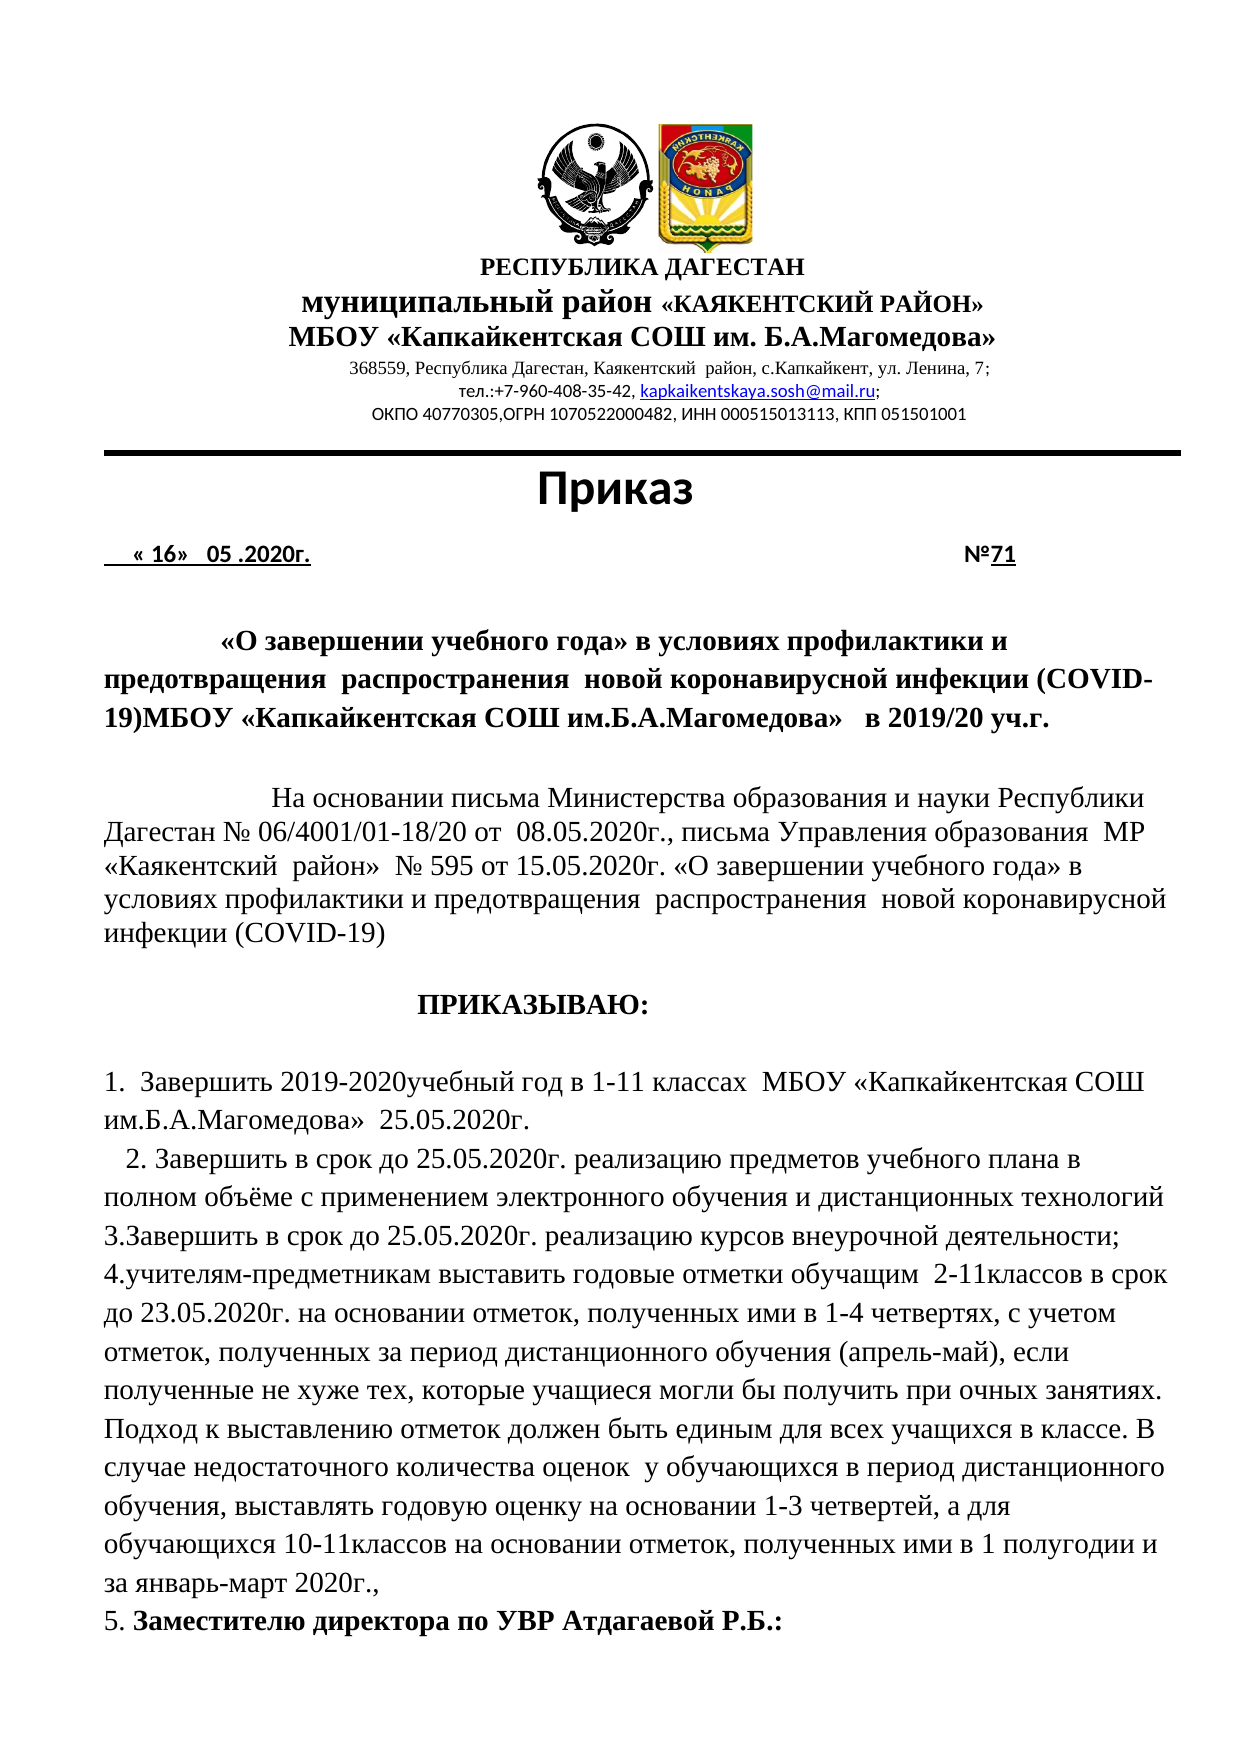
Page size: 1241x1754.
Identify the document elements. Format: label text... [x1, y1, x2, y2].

text 4.учителям-предметникам выставить годовые отметки обучащим 2-11классов в срок до 23.05.2020г. на основании отметок, полученных ими в 1-4 четвертях, с учетом отметок, полученных за период дистанционного обучения (апрель-май), если полученные не хуже тех, которые учащиеся могли бы получить при очных занятиях. Подход к выставлению отметок должен быть единым для всех учащихся в классе. В случае недостаточного количества оценок у обучающихся в период дистанционного обучения, выставлять годовую оценку на основании 1-3 четвертей, а для обучающихся 10-11классов на основании отметок, полученных ими в 1 полугодии и за январь-март 2020г., [103, 1257, 1181, 1598]
text 5. Заместителю директора по УВР Атдагаевой Р.Б.: [103, 1603, 1181, 1637]
text « 16» 05 .2020г. №71 [103, 538, 1181, 569]
text «О завершении учебного года» в условиях профилактики и предотвращения распространения новой коронавирусной инфекции (COVID-19)МБОУ «Капкайкентская СОШ им.Б.А.Магомедова» в 2019/20 уч.г. [103, 623, 1181, 734]
text МБОУ «Капкайкентская СОШ им. Б.А.Магомедова» [103, 319, 1181, 353]
text 1. Завершить 2019-2020учебный год в 1-11 классах МБОУ «Капкайкентская СОШ им.Б.А.Магомедова» 25.05.2020г. [103, 1064, 1181, 1136]
list 368559, Республика Дагестан, Каякентский район, с.Капкайкент, ул. Ленина, 7; [157, 356, 1181, 379]
text 3.Завершить в срок до 25.05.2020г. реализацию курсов внеурочной деятельности; [103, 1218, 1181, 1252]
picture [658, 124, 753, 253]
text муниципальный район «КАЯКЕНТСКИЙ РАЙОН» [103, 281, 1181, 319]
text На основании письма Министерства образования и науки Республики Дагестан № 06/4001/01-18/20 от 08.05.2020г., письма Управления образования МР «Каякентский район» № 595 от 15.05.2020г. «О завершении учебного года» в условиях профилактики и предотвращения распространения новой коронавирусной инфекции (COVID-19) [103, 781, 1181, 948]
text 2. Завершить в срок до 25.05.2020г. реализацию предметов учебного плана в полном объёме с применением электронного обучения и дистанционных технологий [103, 1141, 1181, 1213]
text Приказ [103, 456, 1181, 517]
text РЕСПУБЛИКА ДАГЕСТАН [103, 252, 1181, 281]
list ОКПО 40770305,ОГРН 1070522000482, ИНН 000515013113, КПП 051501001 [157, 402, 1181, 425]
list тел.:+7-960-408-35-42, kapkaikentskaya.sosh@mail.ru; [157, 379, 1181, 402]
text ПРИКАЗЫВАЮ: [103, 987, 1181, 1020]
